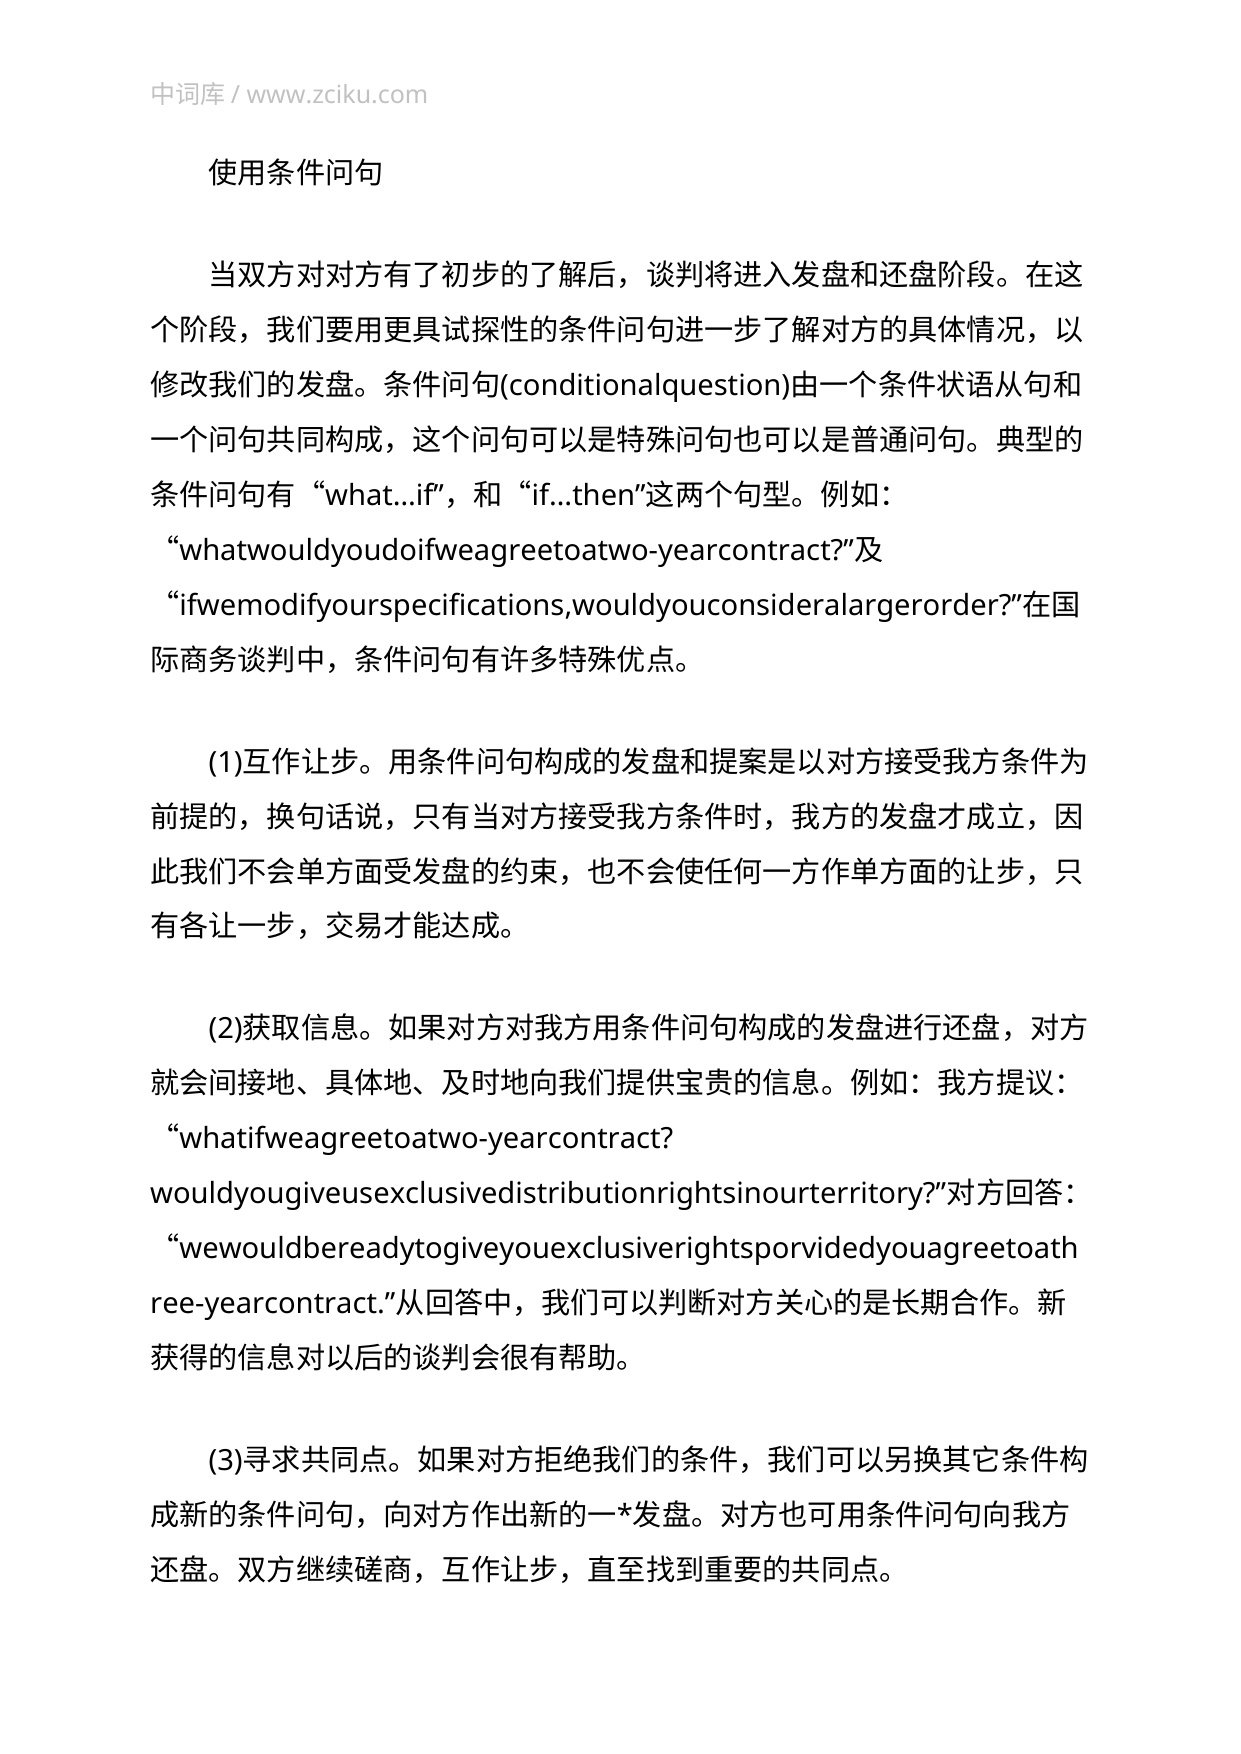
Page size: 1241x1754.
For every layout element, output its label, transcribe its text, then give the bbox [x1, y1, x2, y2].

text (1)互作让步。用条件问句构成的发盘和提案是以对方接受我方条件为前提的，换句话说，只有当对方接受我方条件时，我方的发盘才成立，因此我们不会单方面受发盘的约束，也不会使任何一方作单方面的让步，只有各让一步，交易才能达成。 [150, 738, 1090, 945]
text 当双方对对方有了初步的了解后，谈判将进入发盘和还盘阶段。在这个阶段，我们要用更具试探性的条件问句进一步了解对方的具体情况，以修改我们的发盘。条件问句(conditionalquestion)由一个条件状语从句和一个问句共同构成，这个问句可以是特殊问句也可以是普通问句。典型的条件问句有“what…if”，和“if…then”这两个句型。例如：“whatwouldyoudoifweagreetoatwo-yearcontract?”及“ifwemodifyourspecifications,wouldyouconsideralargerorder?”在国际商务谈判中，条件问句有许多特殊优点。 [150, 252, 1090, 679]
text (3)寻求共同点。如果对方拒绝我们的条件，我们可以另换其它条件构成新的条件问句，向对方作出新的一*发盘。对方也可用条件问句向我方还盘。双方继续磋商，互作让步，直至找到重要的共同点。 [150, 1436, 1090, 1589]
text (2)获取信息。如果对方对我方用条件问句构成的发盘进行还盘，对方就会间接地、具体地、及时地向我们提供宝贵的信息。例如：我方提议：“whatifweagreetoatwo-yearcontract?wouldyougiveusexclusivedistributionrightsinourterritory?”对方回答：“wewouldbereadytogiveyouexclusiverightsporvidedyouagreetoathree-yearcontract.”从回答中，我们可以判断对方关心的是长期合作。新获得的信息对以后的谈判会很有帮助。 [150, 1005, 1090, 1377]
text 使用条件问句 [150, 150, 1090, 192]
